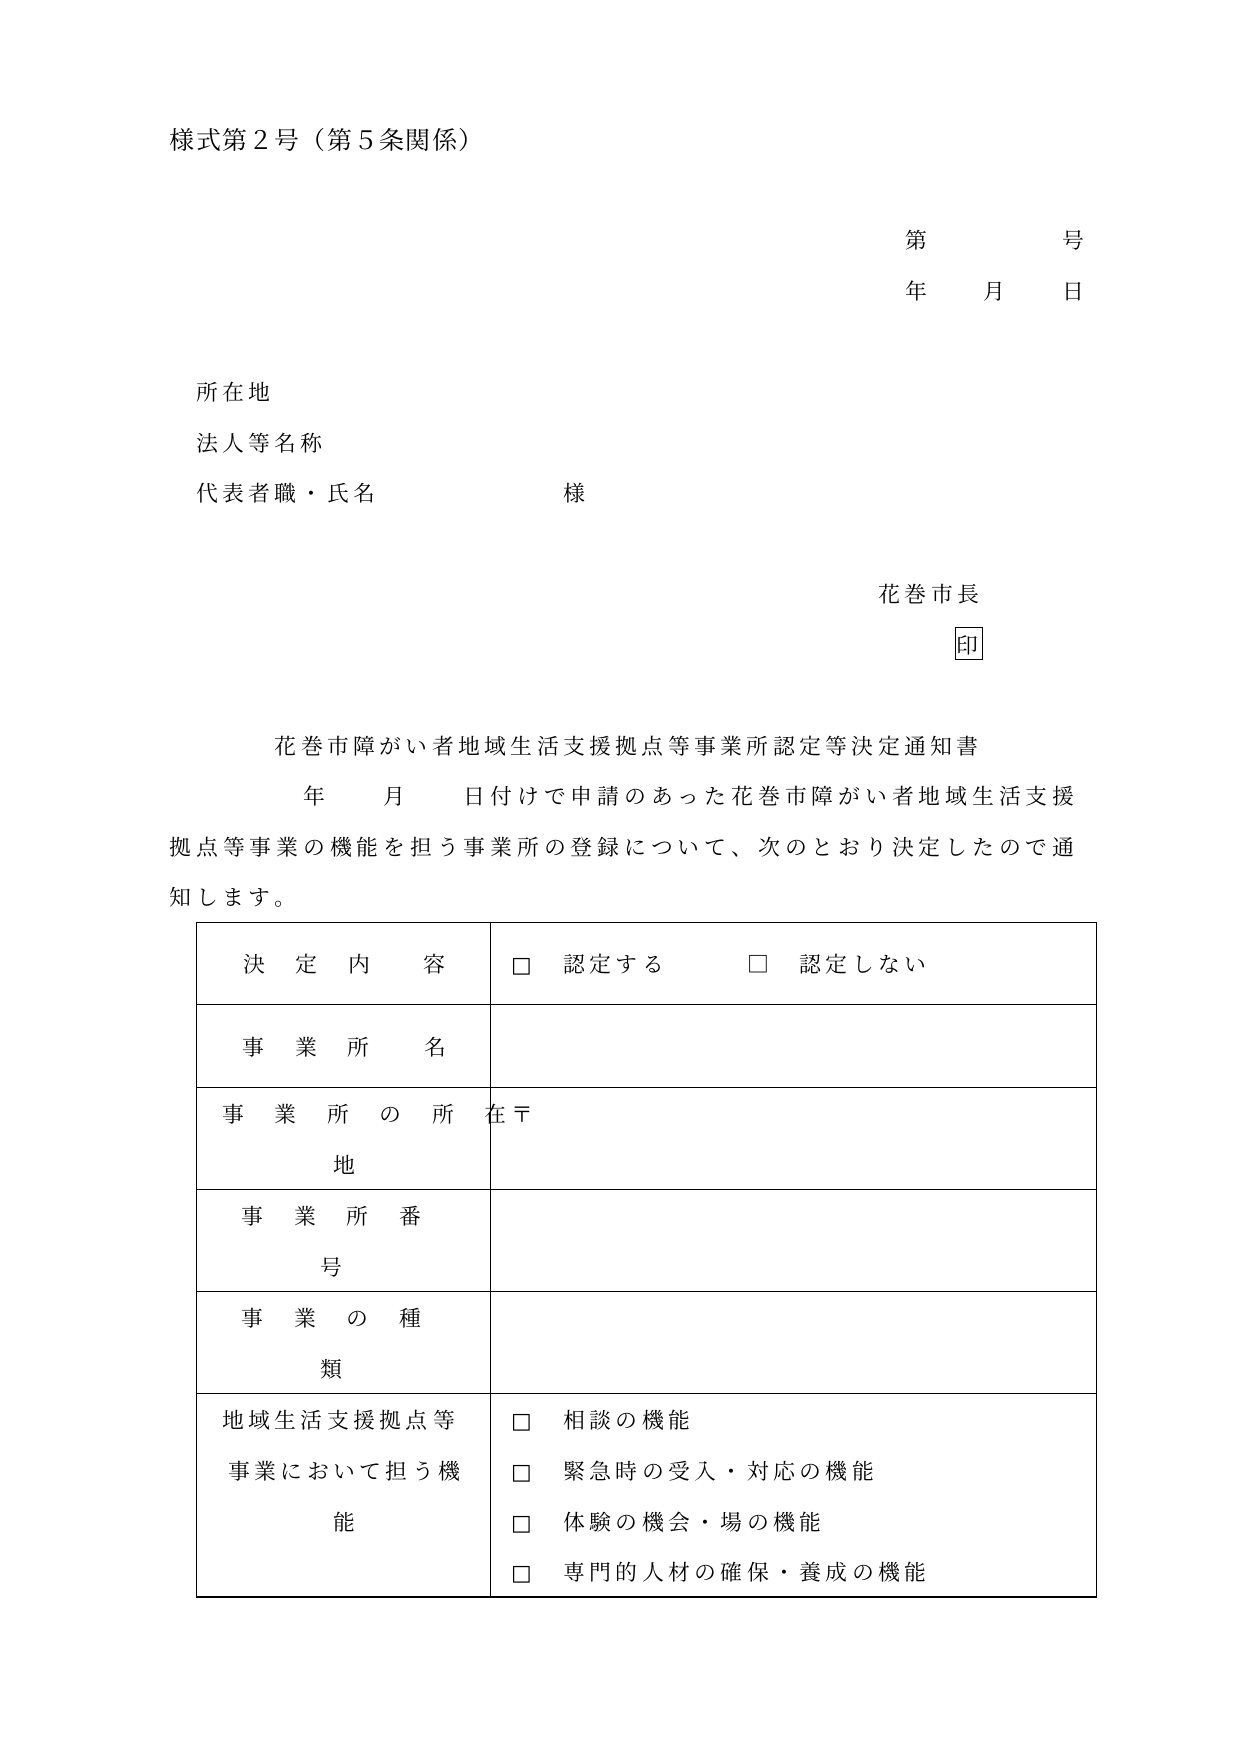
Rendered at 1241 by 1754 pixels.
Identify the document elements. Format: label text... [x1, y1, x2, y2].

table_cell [197, 1394, 490, 1596]
table_cell 事業所番号 [197, 1190, 490, 1291]
table_header 決定内容 [197, 923, 490, 1004]
table_cell 〒 [491, 1088, 1096, 1189]
text 年 月 日付けで申請のあった花巻市障がい者地域生活支援拠点等事業の機能を担う事業所の登録について、次のとおり決定したので通知します。 [169, 770, 1080, 922]
text 様式第２号（第５条関係） [169, 113, 1088, 164]
table_cell 事業の種類 [197, 1292, 490, 1393]
text 所在地 [169, 366, 983, 416]
text 花巻市障がい者地域生活支援拠点等事業所認定等決定通知書 [169, 719, 1088, 770]
text 法人等名称 [169, 416, 1080, 467]
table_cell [491, 1394, 1096, 1596]
table_header □ 認定する □ 認定しない [491, 923, 1096, 1004]
table_cell 事業所名 [197, 1005, 490, 1087]
text 代表者職・氏名 様 [169, 467, 1080, 517]
text 年 月 日 [169, 265, 1088, 315]
table_cell 事業所の所在地 [197, 1088, 490, 1189]
text 第 号 [169, 214, 1088, 265]
table_cell [491, 1292, 1096, 1393]
text 花巻市長 印 [169, 568, 983, 669]
table_cell [491, 1190, 1096, 1291]
table_cell [491, 1005, 1096, 1087]
